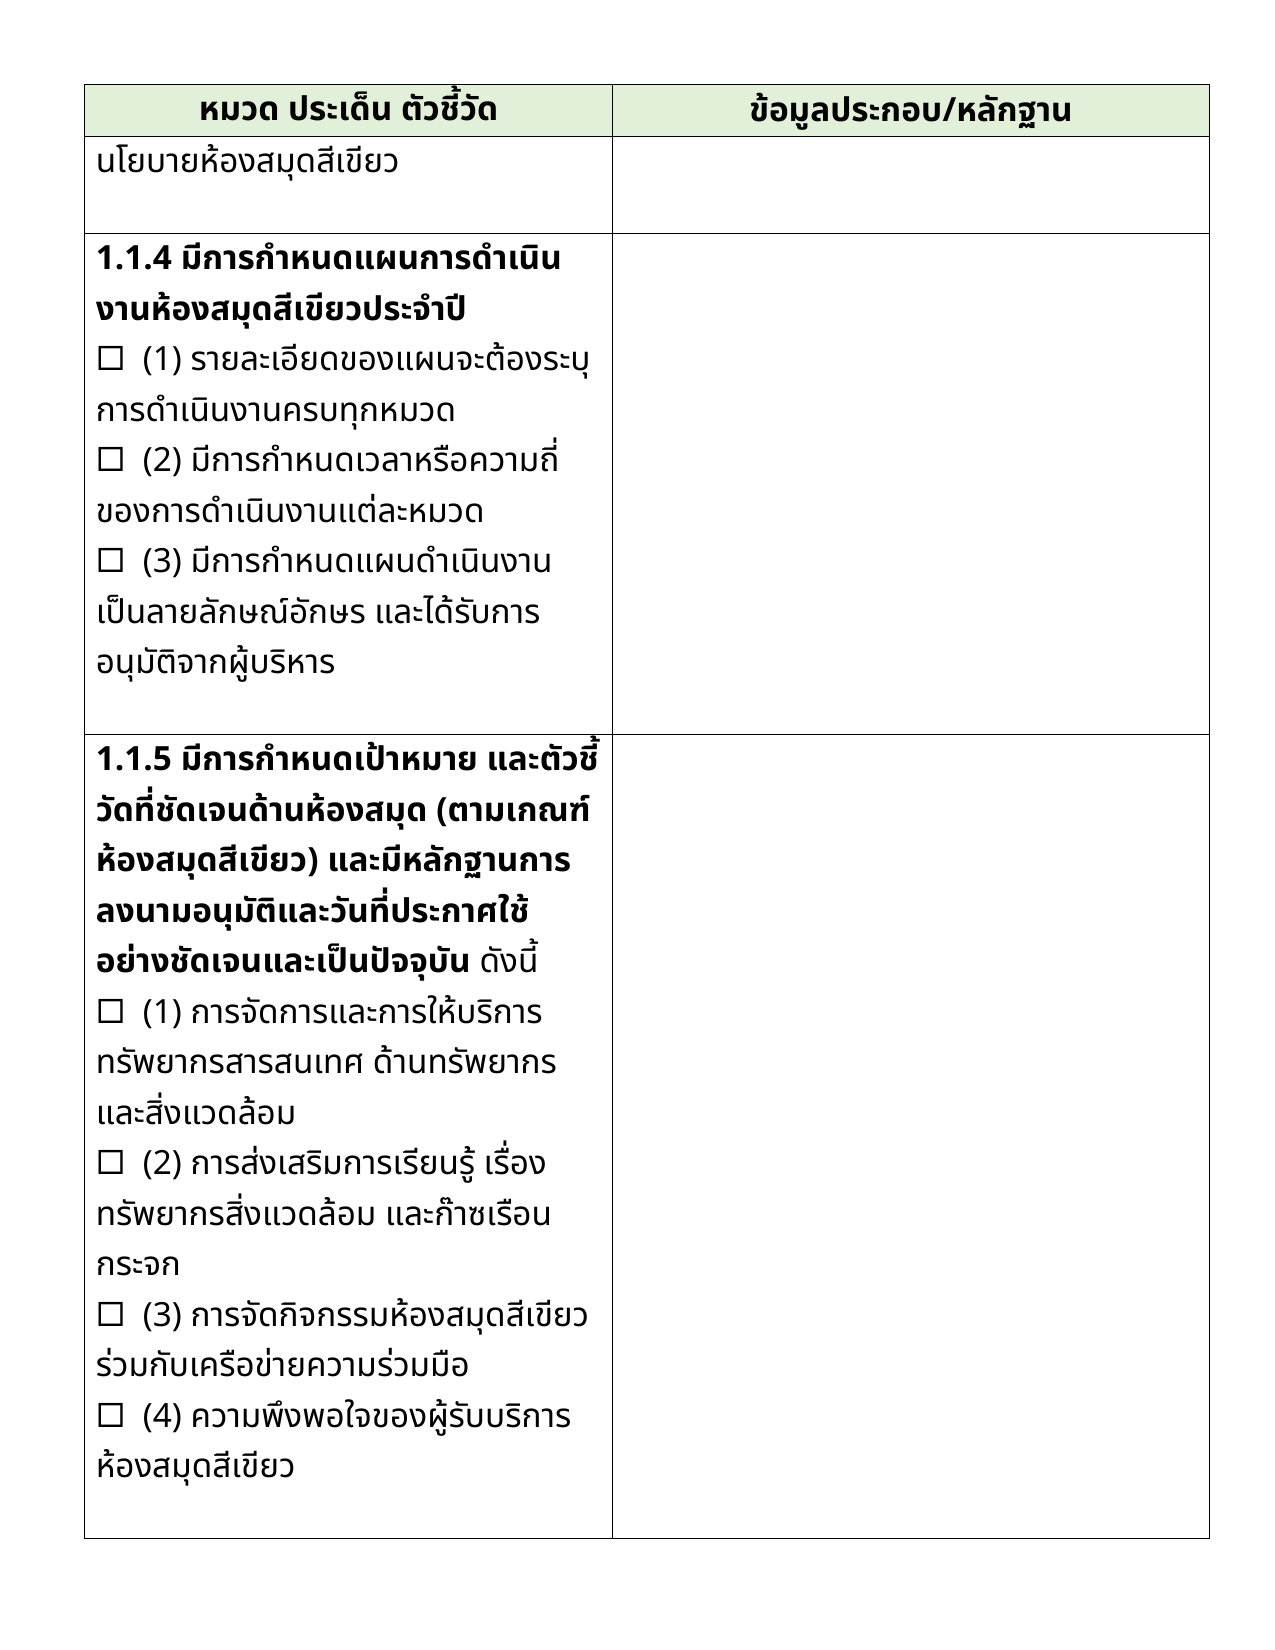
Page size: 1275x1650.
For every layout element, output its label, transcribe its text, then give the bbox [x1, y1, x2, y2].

table_cell [613, 137, 1209, 233]
table_cell [613, 735, 1209, 1538]
table_cell 1.1.5 มีการกำหนดเป้าหมาย และตัวชี้วัดที่ชัดเจนด้านห้องสมุด (ตามเกณฑ์ห้องสมุดสีเขียว) และมีหลักฐานการลงนามอนุมัติและวันที่ประกาศใช้อย่างชัดเจนและเป็นปัจจุบัน ดังนี้ (1) การจัดการและการให้บริการทรัพยากรสารสนเทศ ด้านทรัพยากรและสิ่งแวดล้อม (2) การส่งเสริมการเรียนรู้ เรื่อง ทรัพยากรสิ่งแวดล้อม และก๊าซเรือนกระจก (3) การจัดกิจกรรมห้องสมุดสีเขียวร่วมกับเครือข่ายความร่วมมือ (4) ความพึงพอใจของผู้รับบริการห้องสมุดสีเขียว [85, 735, 612, 1538]
table_header ข้อมูลประกอบ/หลักฐาน [613, 85, 1209, 136]
table_header หมวด ประเด็น ตัวชี้วัด [85, 85, 612, 136]
table_cell 1.1.4 มีการกำหนดแผนการดำเนินงานห้องสมุดสีเขียวประจำปี (1) รายละเอียดของแผนจะต้องระบุการดำเนินงานครบทุกหมวด (2) มีการกำหนดเวลาหรือความถี่ของการดำเนินงานแต่ละหมวด (3) มีการกำหนดแผนดำเนินงานเป็นลายลักษณ์อักษร และได้รับการอนุมัติจากผู้บริหาร [85, 234, 612, 734]
table_cell [613, 234, 1209, 734]
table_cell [85, 137, 612, 233]
